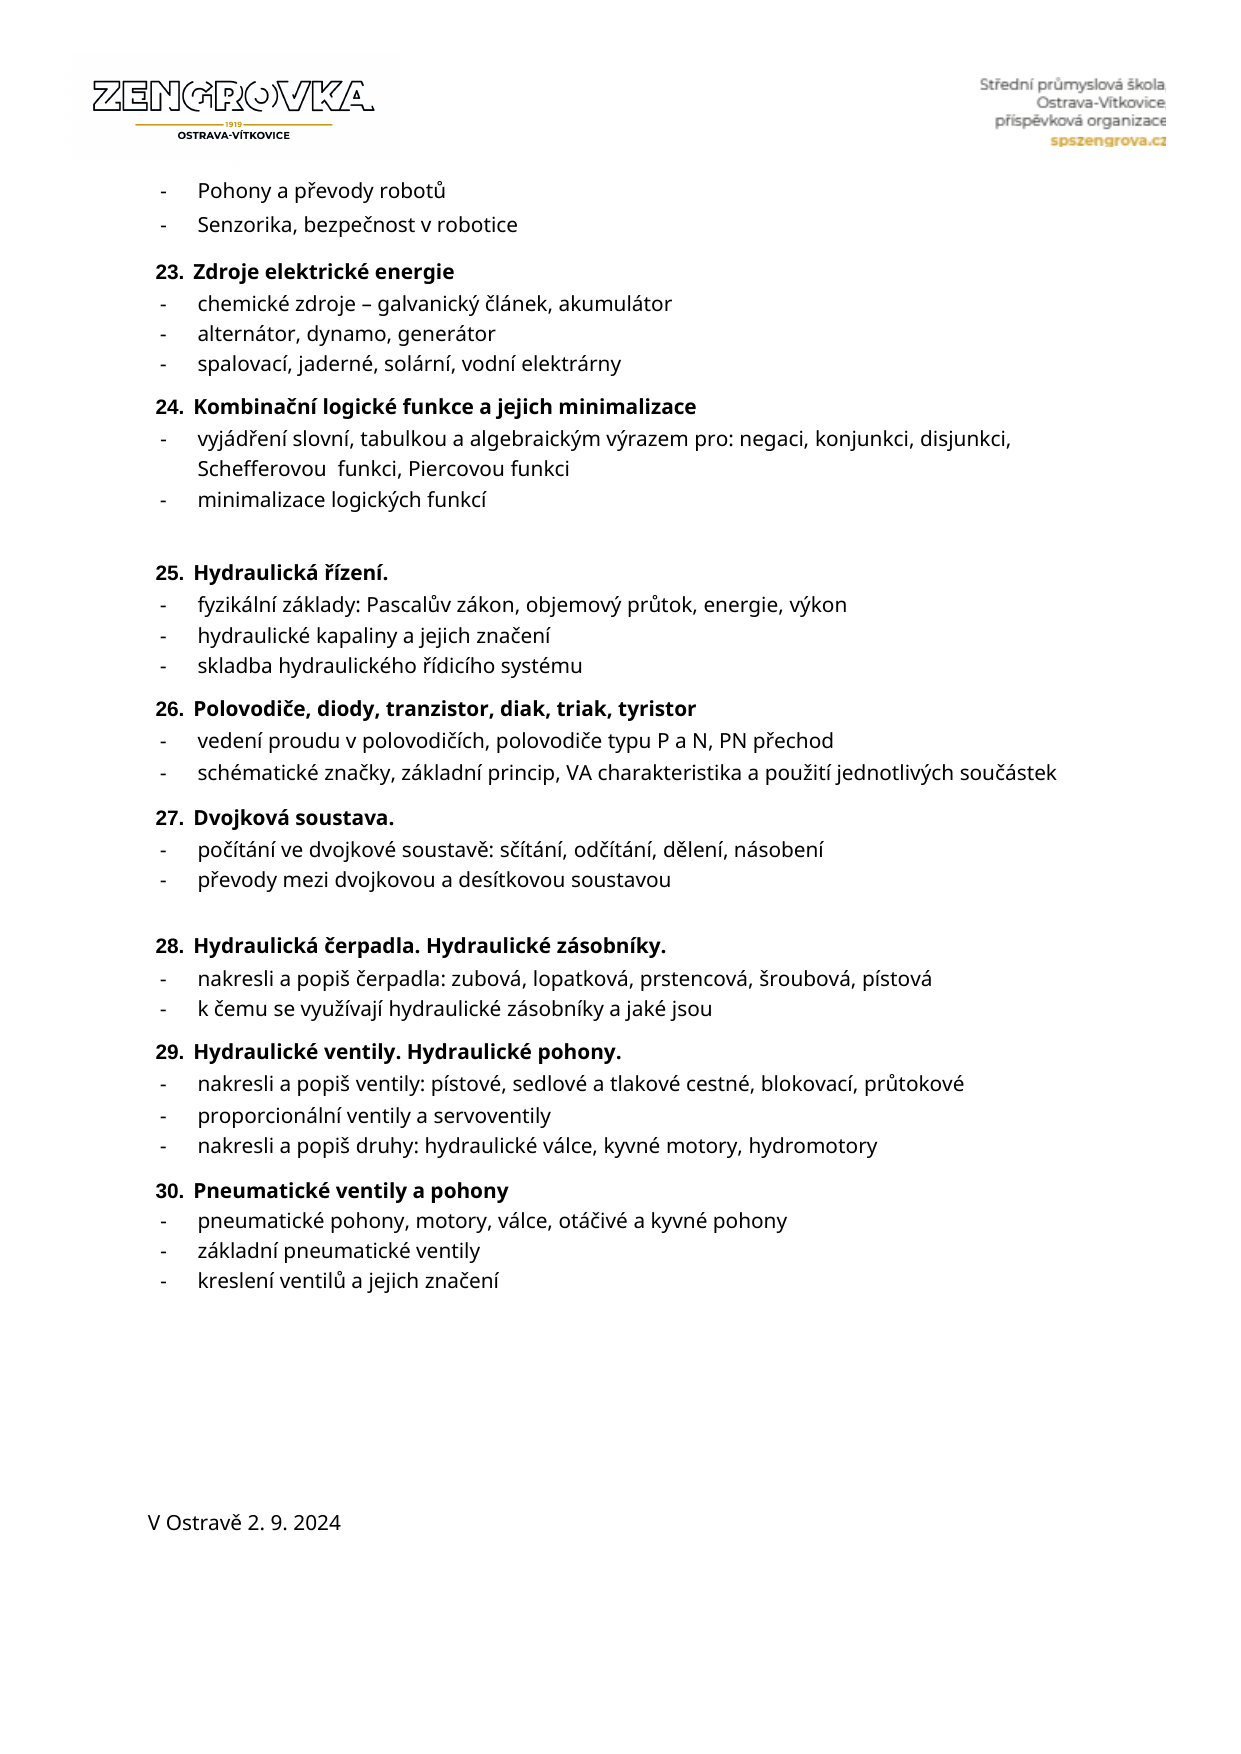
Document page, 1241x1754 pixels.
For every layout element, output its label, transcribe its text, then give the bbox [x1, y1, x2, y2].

list fyzikální základy: Pascalův zákon, objemový průtok, energie, výkon [159, 591, 1093, 619]
subtitle Hydraulické ventily. Hydraulické pohony. [155, 1037, 1093, 1065]
list schématické značky, základní princip, VA charakteristika a použití jednotlivých součástek [159, 758, 1093, 787]
list nakresli a popiš druhy: hydraulické válce, kyvné motory, hydromotory [159, 1131, 1093, 1159]
subtitle Pneumatické ventily a pohony [155, 1176, 1093, 1204]
list hydraulické kapaliny a jejich značení [159, 621, 1093, 649]
list převody mezi dvojkovou a desítkovou soustavou [159, 865, 1093, 894]
list nakresli a popiš čerpadla: zubová, lopatková, prstencová, šroubová, pístová [159, 964, 1093, 992]
subtitle Dvojková soustava. [155, 803, 1093, 831]
list kreslení ventilů a jejich značení [160, 1266, 1093, 1295]
picture [66, 52, 402, 167]
list alternátor, dynamo, generátor [159, 319, 1093, 348]
subtitle Zdroje elektrické energie [155, 257, 1093, 285]
list proporcionální ventily a servoventily [159, 1101, 1093, 1129]
list nakresli a popiš ventily: pístové, sedlové a tlakové cestné, blokovací, průtokové [159, 1069, 1093, 1097]
list k čemu se využívají hydraulické zásobníky a jaké jsou [159, 994, 1093, 1022]
subtitle Hydraulická čerpadla. Hydraulické zásobníky. [155, 932, 1093, 960]
list skladba hydraulického řídicího systému [159, 651, 1093, 680]
subtitle Polovodiče, diody, tranzistor, diak, triak, tyristor [155, 694, 1093, 722]
list pneumatické pohony, motory, válce, otáčivé a kyvné pohony [160, 1206, 1093, 1234]
list vyjádření slovní, tabulkou a algebraickým výrazem pro: negaci, konjunkci, disjunkci, Schefferovou funkci, Piercovou funkci [160, 424, 1059, 483]
list spalovací, jaderné, solární, vodní elektrárny [159, 349, 1093, 378]
list počítání ve dvojkové soustavě: sčítání, odčítání, dělení, násobení [159, 835, 1093, 863]
subtitle Kombinační logické funkce a jejich minimalizace [155, 392, 1093, 421]
text V Ostravě 2. 9. 2024 [148, 1508, 1093, 1536]
list vedení proudu v polovodičích, polovodiče typu P a N, PN přechod [159, 726, 1093, 755]
list chemické zdroje – galvanický článek, akumulátor [159, 289, 1093, 317]
list minimalizace logických funkcí [159, 485, 1093, 513]
subtitle Hydraulická řízení. [155, 558, 1093, 587]
list základní pneumatické ventily [160, 1236, 1093, 1264]
list Pohony a převody robotů [160, 176, 994, 204]
list Senzorika, bezpečnost v robotice [160, 210, 994, 238]
